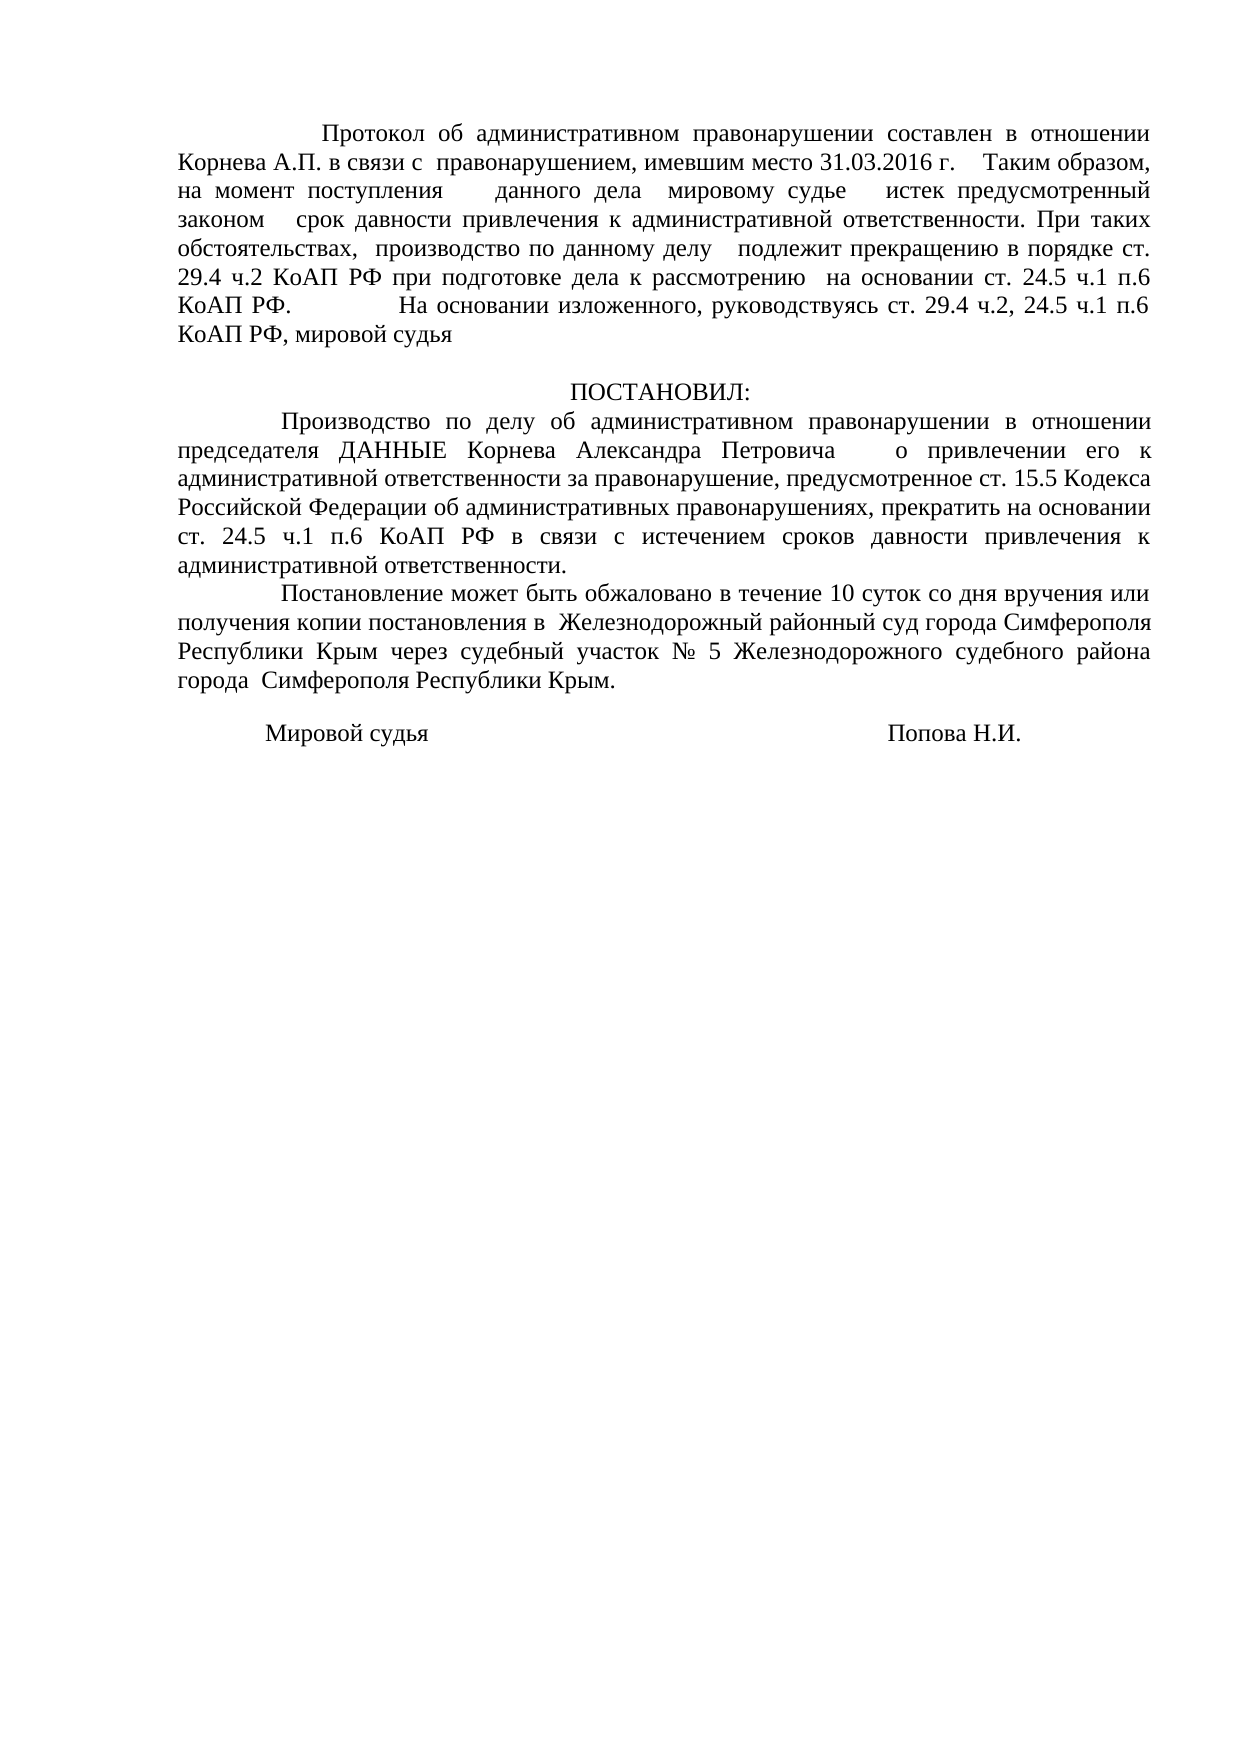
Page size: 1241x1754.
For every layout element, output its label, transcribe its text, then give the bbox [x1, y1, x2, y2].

text Производство по делу об административном правонарушении в отношении председателя ДАННЫЕ Корнева Александра Петровича о привлечении его к административной ответственности за правонарушение, предусмотренное ст. 15.5 Кодекса Российской Федерации об административных правонарушениях, прекратить на основании ст. 24.5 ч.1 п.6 КоАП РФ в связи с истечением сроков давности привлечения к административной ответственности. [177, 406, 1152, 578]
text Постановление может быть обжаловано в течение 10 суток со дня вручения или получения копии постановления в Железнодорожный районный суд города Симферополя Республики Крым через судебный участок № 5 Железнодорожного судебного района города Симферополя Республики Крым. [177, 578, 1152, 693]
text Мировой судья Попова Н.И. [177, 718, 1152, 746]
text ПОСТАНОВИЛ: [177, 377, 1152, 406]
text Протокол об административном правонарушении составлен в отношении Корнева А.П. в связи с правонарушением, имевшим место 31.03.2016 г. Таким образом, на момент поступления данного дела мировому судье истек предусмотренный законом срок давности привлечения к административной ответственности. При таких обстоятельствах, производство по данному делу подлежит прекращению в порядке ст. 29.4 ч.2 КоАП РФ при подготовке дела к рассмотрению на основании ст. 24.5 ч.1 п.6 КоАП РФ. На основании изложенного, руководствуясь ст. 29.4 ч.2, 24.5 ч.1 п.6 КоАП РФ, мировой судья [177, 118, 1152, 348]
